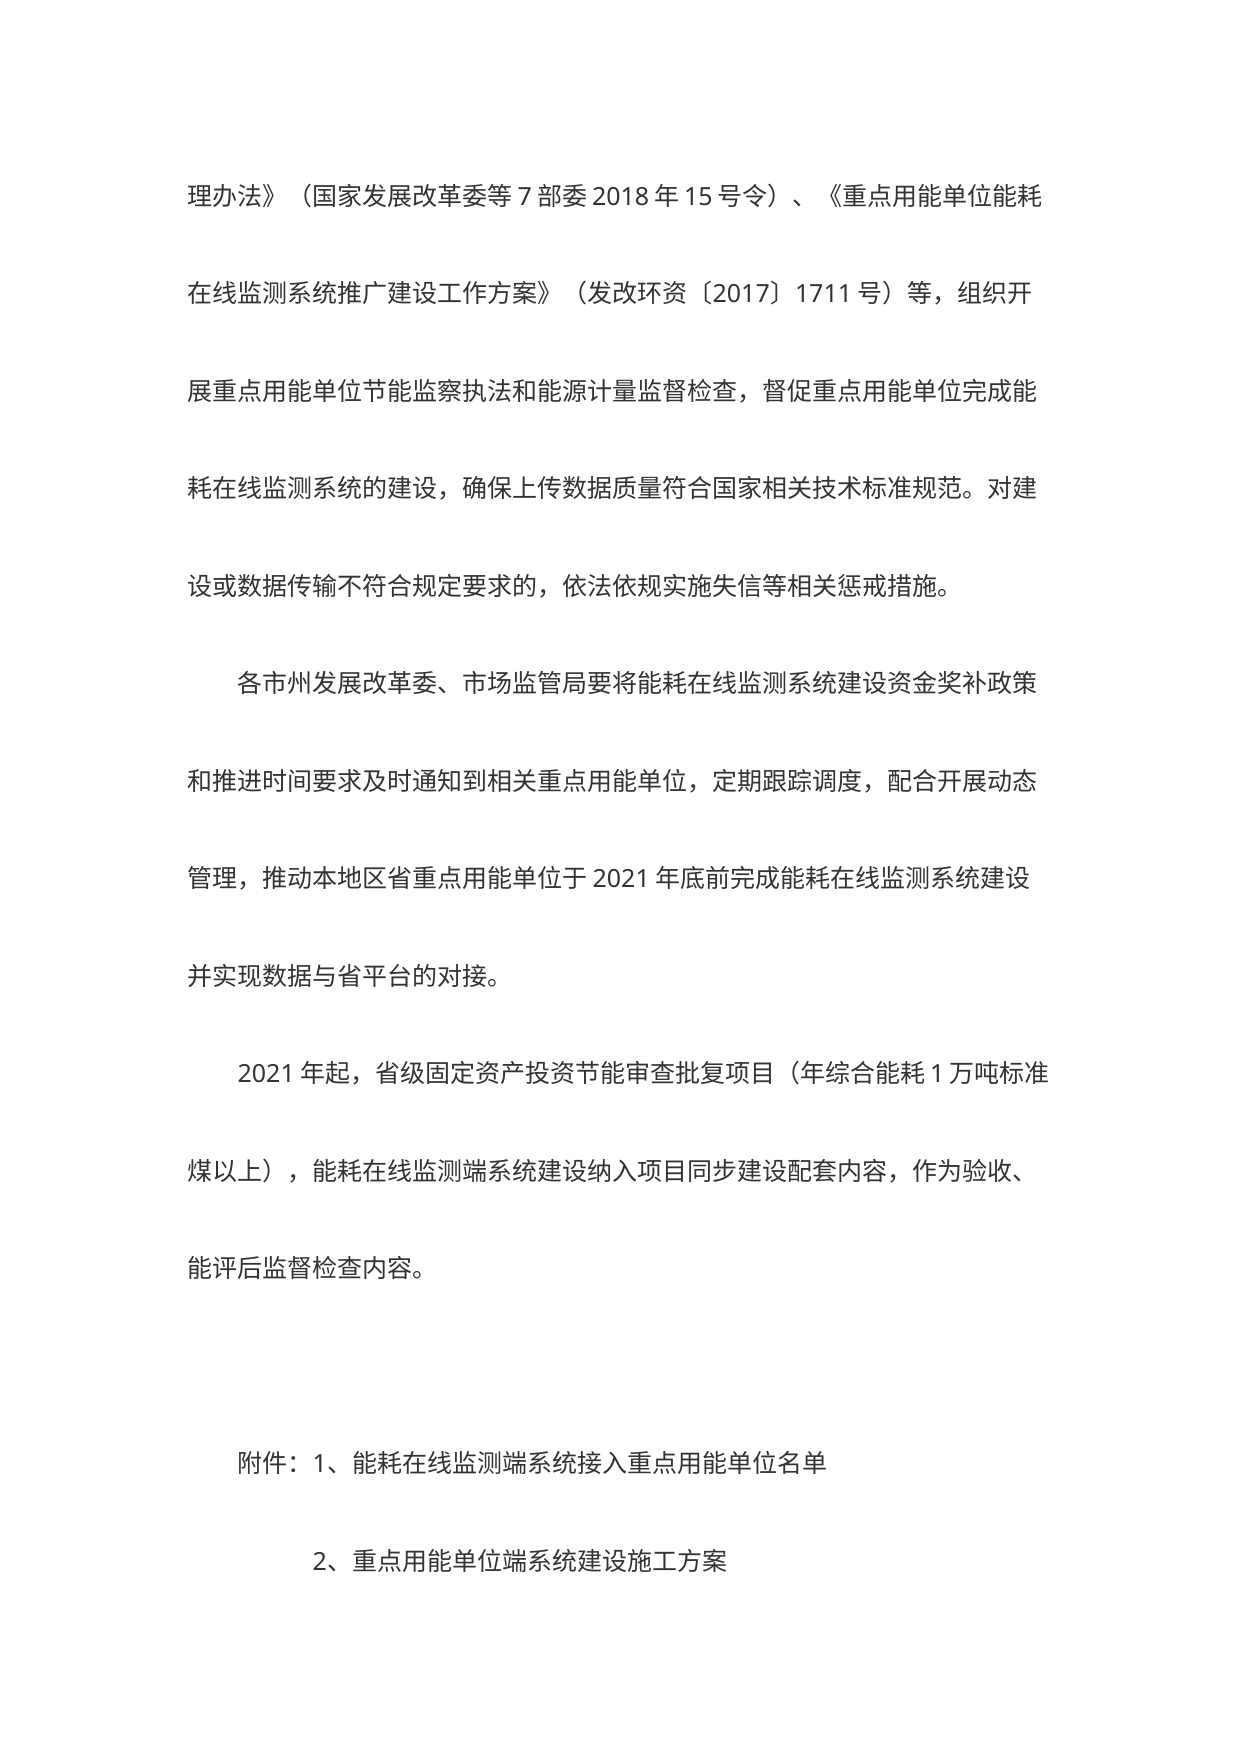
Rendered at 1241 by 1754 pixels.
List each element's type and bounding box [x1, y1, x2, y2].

text [187, 162, 1053, 1592]
